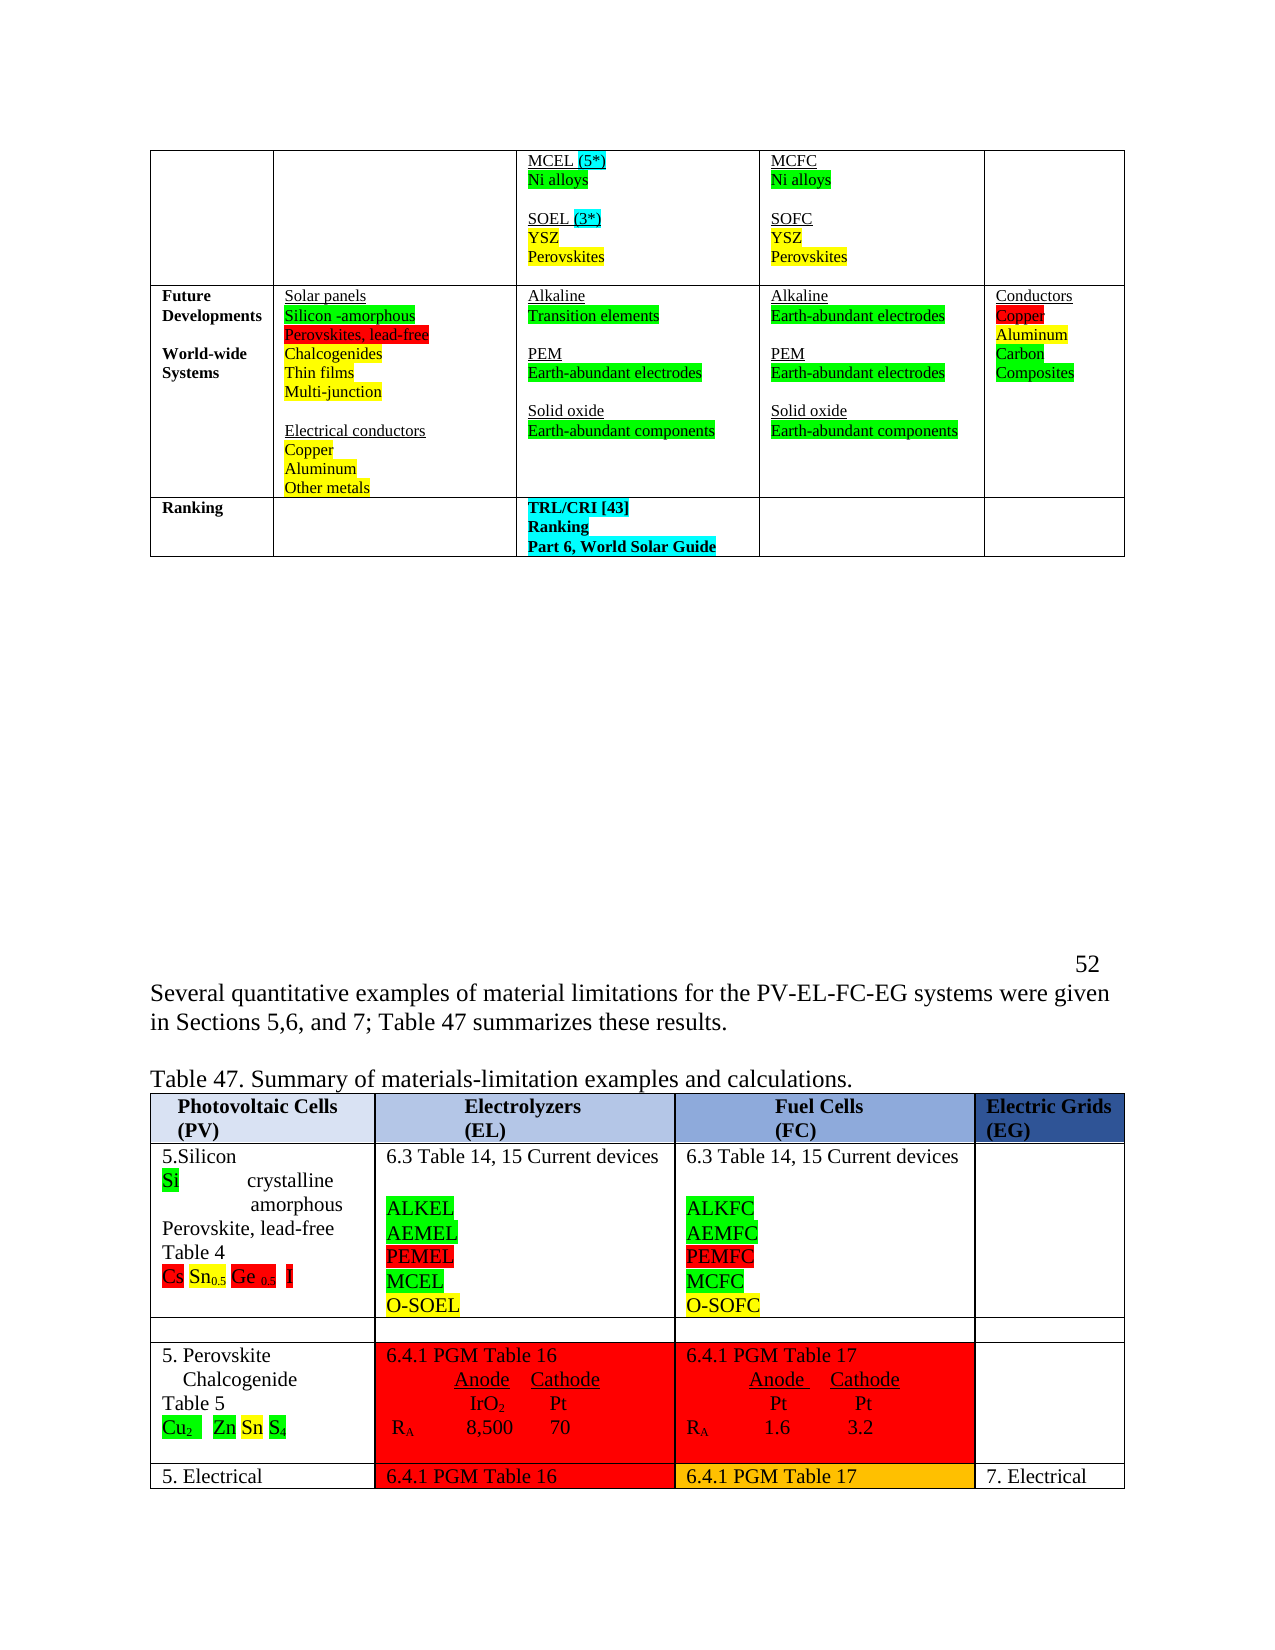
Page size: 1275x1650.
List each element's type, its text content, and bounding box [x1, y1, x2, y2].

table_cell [151, 151, 273, 285]
text 52 [150, 949, 1125, 978]
table_cell 5.Silicon Si crystalline amorphous Perovskite, lead-free Table 4 Cs Sn0.5 Ge 0.5 I [151, 1144, 374, 1317]
table_cell Ranking [151, 498, 273, 556]
table_header Photovoltaic Cells (PV) [151, 1094, 374, 1142]
table_cell 6.3 Table 14, 15 Current devices ALKFC AEMFC PEMFC MCFC O-SOFC [676, 1144, 974, 1317]
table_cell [517, 151, 759, 285]
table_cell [760, 151, 984, 285]
table_cell [274, 498, 516, 556]
table_header Fuel Cells (FC) [676, 1094, 974, 1142]
text Several quantitative examples of material limitations for the PV-EL-FC-EG systems were given in Sections 5,6, and 7; Table 47 summarizes these results. [150, 978, 1125, 1036]
table_cell [976, 1318, 1124, 1342]
table_cell 6.3 Table 14, 15 Current devices ALKEL AEMEL PEMEL MCEL O-SOEL [376, 1144, 674, 1317]
table_header Electrolyzers (EL) [376, 1094, 674, 1142]
table_cell Solar panels Silicon -amorphous Perovskites, lead-free Chalcogenides Thin films Multi-junction Electrical conductors Copper Aluminum Other metals [274, 286, 516, 497]
table_cell Alkaline Transition elements PEM Earth-abundant electrodes Solid oxide Earth-abundant components [517, 286, 759, 497]
table_cell [676, 1318, 974, 1342]
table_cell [376, 1464, 674, 1488]
table_cell [985, 498, 1124, 556]
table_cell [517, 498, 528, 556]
table_cell [151, 1318, 374, 1342]
table_cell Conductors Copper Aluminum Carbon Composites [985, 286, 1124, 497]
table_cell [760, 498, 984, 556]
table_cell Future Developments World-wide Systems [151, 286, 273, 497]
table_header Electric Grids (EG) [976, 1094, 1124, 1142]
text Table 47. Summary of materials-limitation examples and calculations. [150, 1064, 1125, 1093]
table_cell [376, 1318, 674, 1342]
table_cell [676, 1464, 974, 1488]
table_cell [976, 1144, 1124, 1317]
table_cell TRL/CRI [43] Ranking Part 6, World Solar Guide [589, 498, 759, 556]
table_cell 6.4.1 PGM Table 17 Anode Cathode Pt Pt RA 1.6 3.2 [676, 1343, 974, 1463]
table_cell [985, 151, 1124, 285]
table_cell [976, 1343, 1124, 1463]
table_cell Alkaline Earth-abundant electrodes PEM Earth-abundant electrodes Solid oxide Earth-abundant components [760, 286, 984, 497]
table_cell 6.4.1 PGM Table 16 Anode Cathode IrO2 Pt RA 8,500 70 [376, 1343, 674, 1463]
table_cell 5. Perovskite Chalcogenide Table 5 Cu2 Zn Sn S4 [151, 1343, 374, 1463]
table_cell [151, 1464, 374, 1488]
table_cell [976, 1464, 1124, 1488]
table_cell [274, 151, 516, 285]
